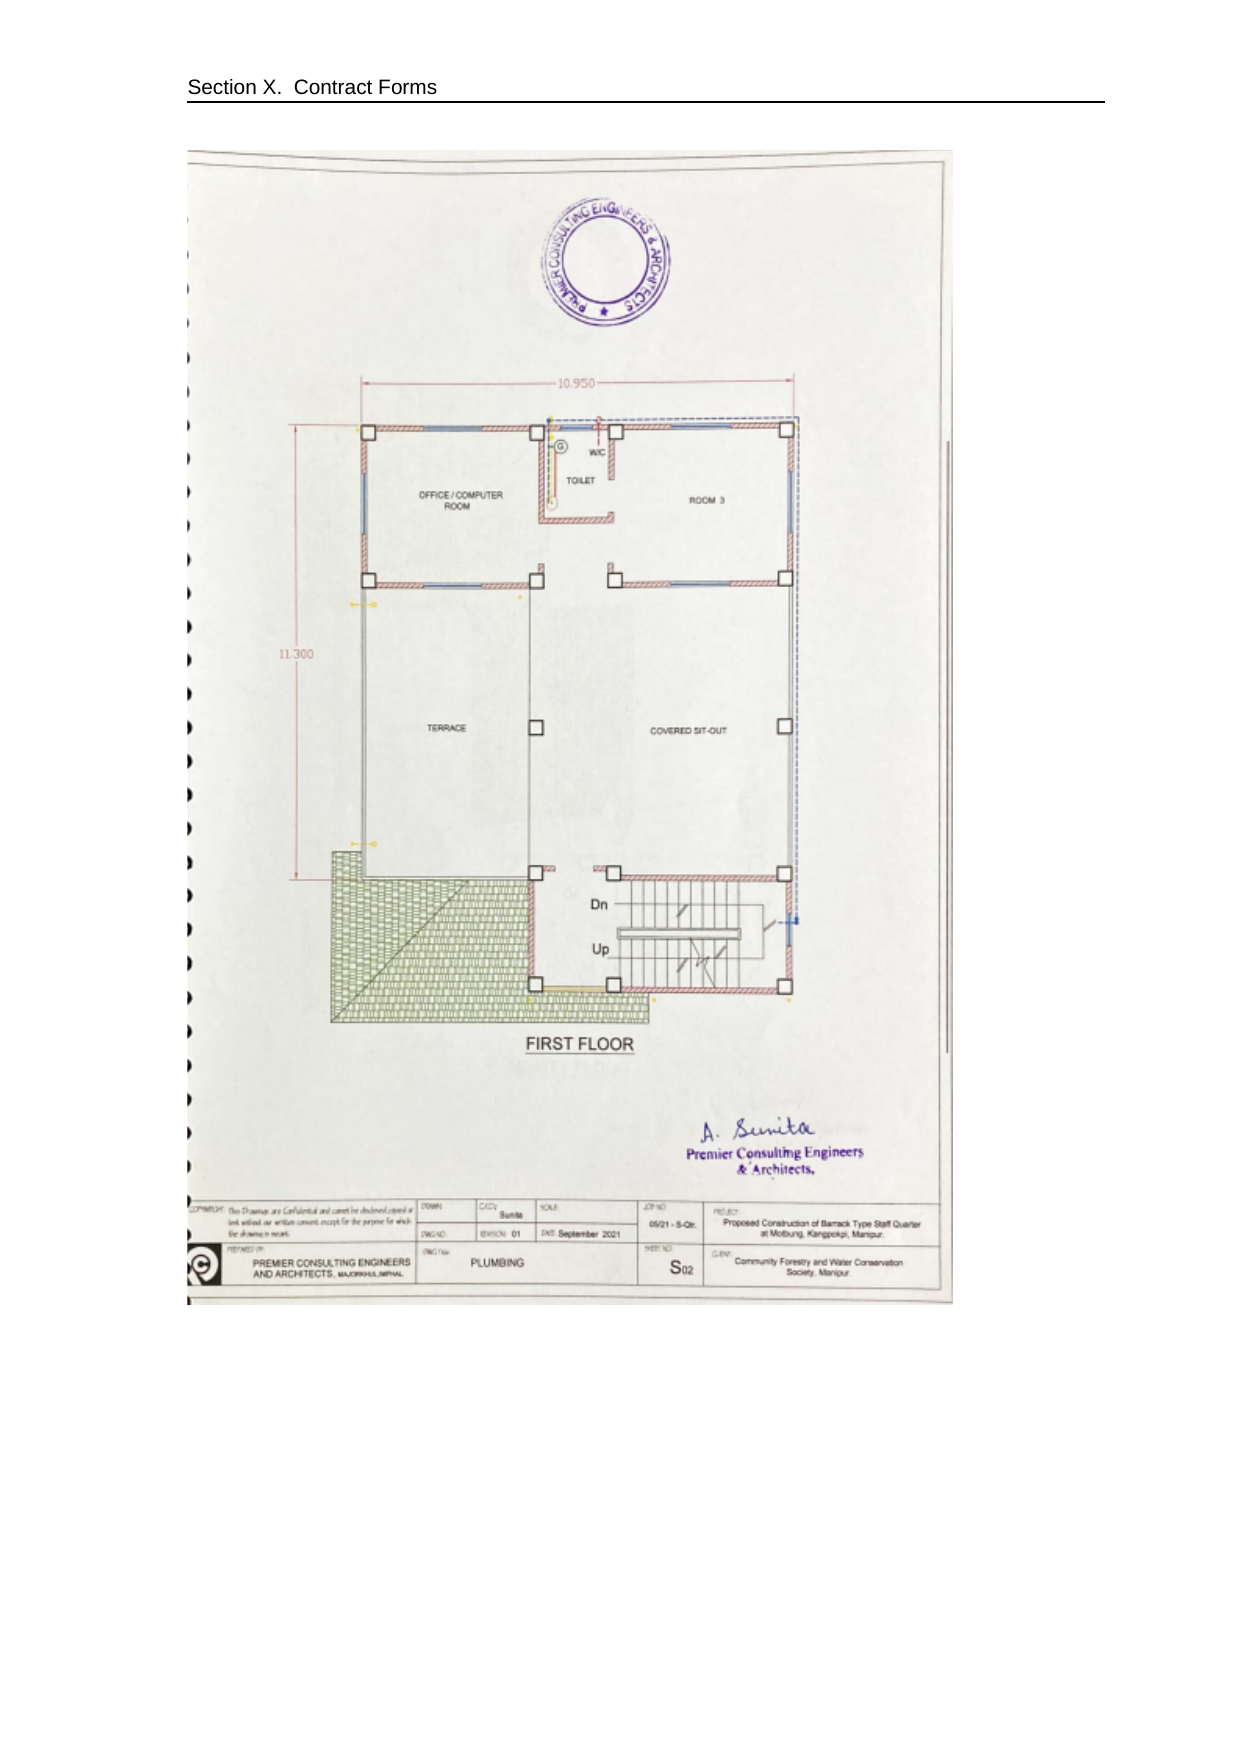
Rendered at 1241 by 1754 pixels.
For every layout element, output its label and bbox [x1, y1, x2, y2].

picture [187, 150, 953, 1305]
